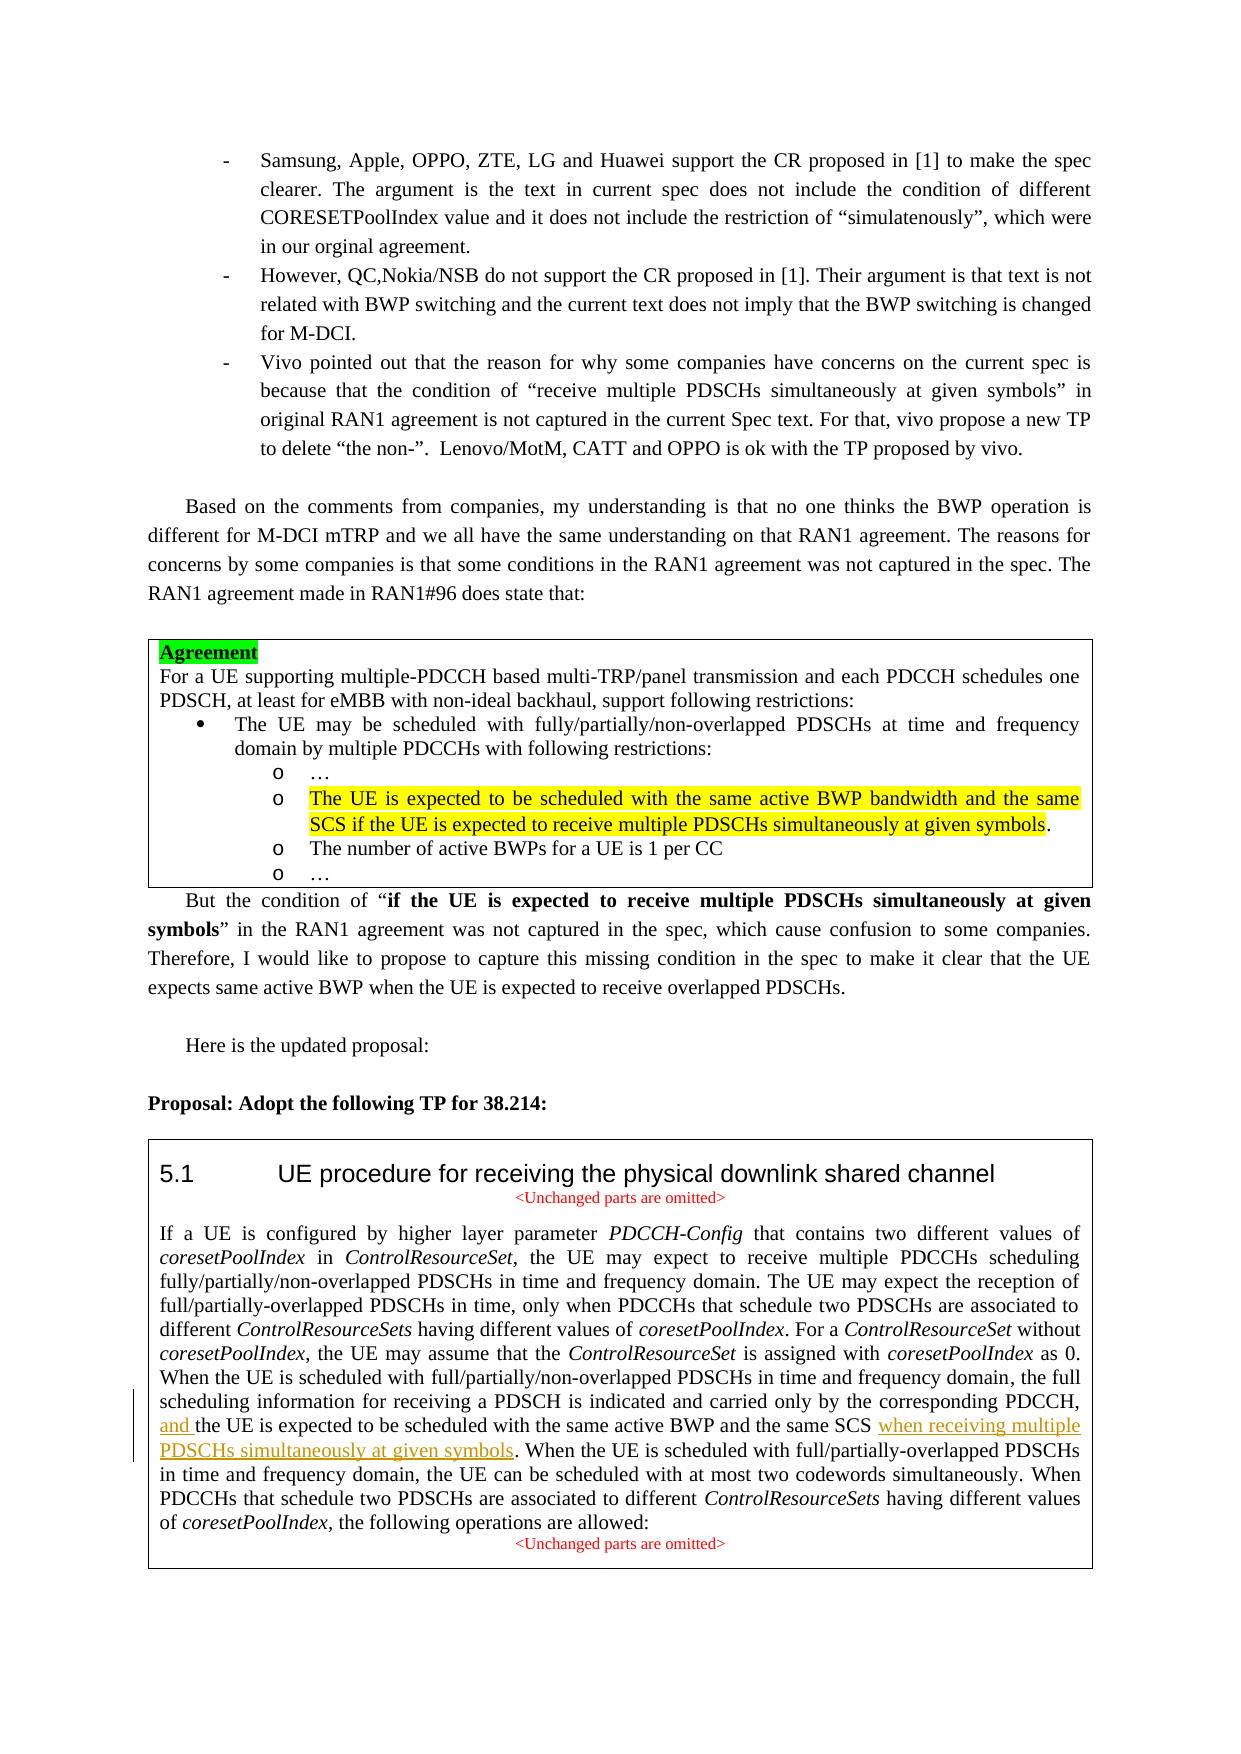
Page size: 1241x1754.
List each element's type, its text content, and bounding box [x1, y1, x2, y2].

list Samsung, Apple, OPPO, ZTE, LG and Huawei support the CR proposed in [1] to make the spec clearer. The argument is the text in current spec does not include the condition of different CORESETPoolIndex value and it does not include the restriction of “simulatenously”, which were in our orginal agreement. [223, 148, 1093, 258]
text But the condition of “if the UE is expected to receive multiple PDSCHs simultaneously at given symbols” in the RAN1 agreement was not captured in the spec, which cause confusion to some companies. Therefore, I would like to propose to capture this missing condition in the spec to make it clear that the UE expects same active BWP when the UE is expected to receive overlapped PDSCHs. [148, 946, 1093, 1057]
table_header Agreement For a UE supporting multiple-PDCCH based multi-TRP/panel transmission and each PDCCH schedules one PDSCH, at least for eMBB with non-ideal backhaul, support following restrictions: The UE may be scheduled with fully/partially/non-overlapped PDSCHs at time and frequency domain by multiple PDCCHs with following restrictions: … The UE is expected to be scheduled with the same active BWP bandwidth and the same SCS if the UE is expected to receive multiple PDSCHs simultaneously at given symbols. The number of active BWPs for a UE is 1 per CC … [149, 698, 1092, 945]
text Here is the updated proposal: [148, 1091, 1093, 1115]
list Vivo pointed out that the reason for why some companies have concerns on the current spec is because that the condition of “receive multiple PDSCHs simultaneously at given symbols” in original RAN1 agreement is not captured in the current Spec text. For that, vivo propose a new TP to delete “the non-”. Lenovo/MotM, CATT and OPPO is ok with the TP proposed by vivo. [223, 408, 1093, 518]
text Proposal: Adopt the following TP for 38.214: [148, 1149, 1093, 1173]
text Based on the comments from companies, my understanding is that no one thinks the BWP operation is different for M-DCI mTRP and we all have the same understanding on that RAN1 agreement. The reasons for concerns by some companies is that some conditions in the RAN1 agreement was not captured in the spec. The RAN1 agreement made in RAN1#96 does state that: [148, 552, 1093, 663]
list However, QC,Nokia/NSB do not support the CR proposed in [1]. Their argument is that text is not related with BWP switching and the current text does not imply that the BWP switching is changed for M-DCI. [223, 292, 1093, 374]
